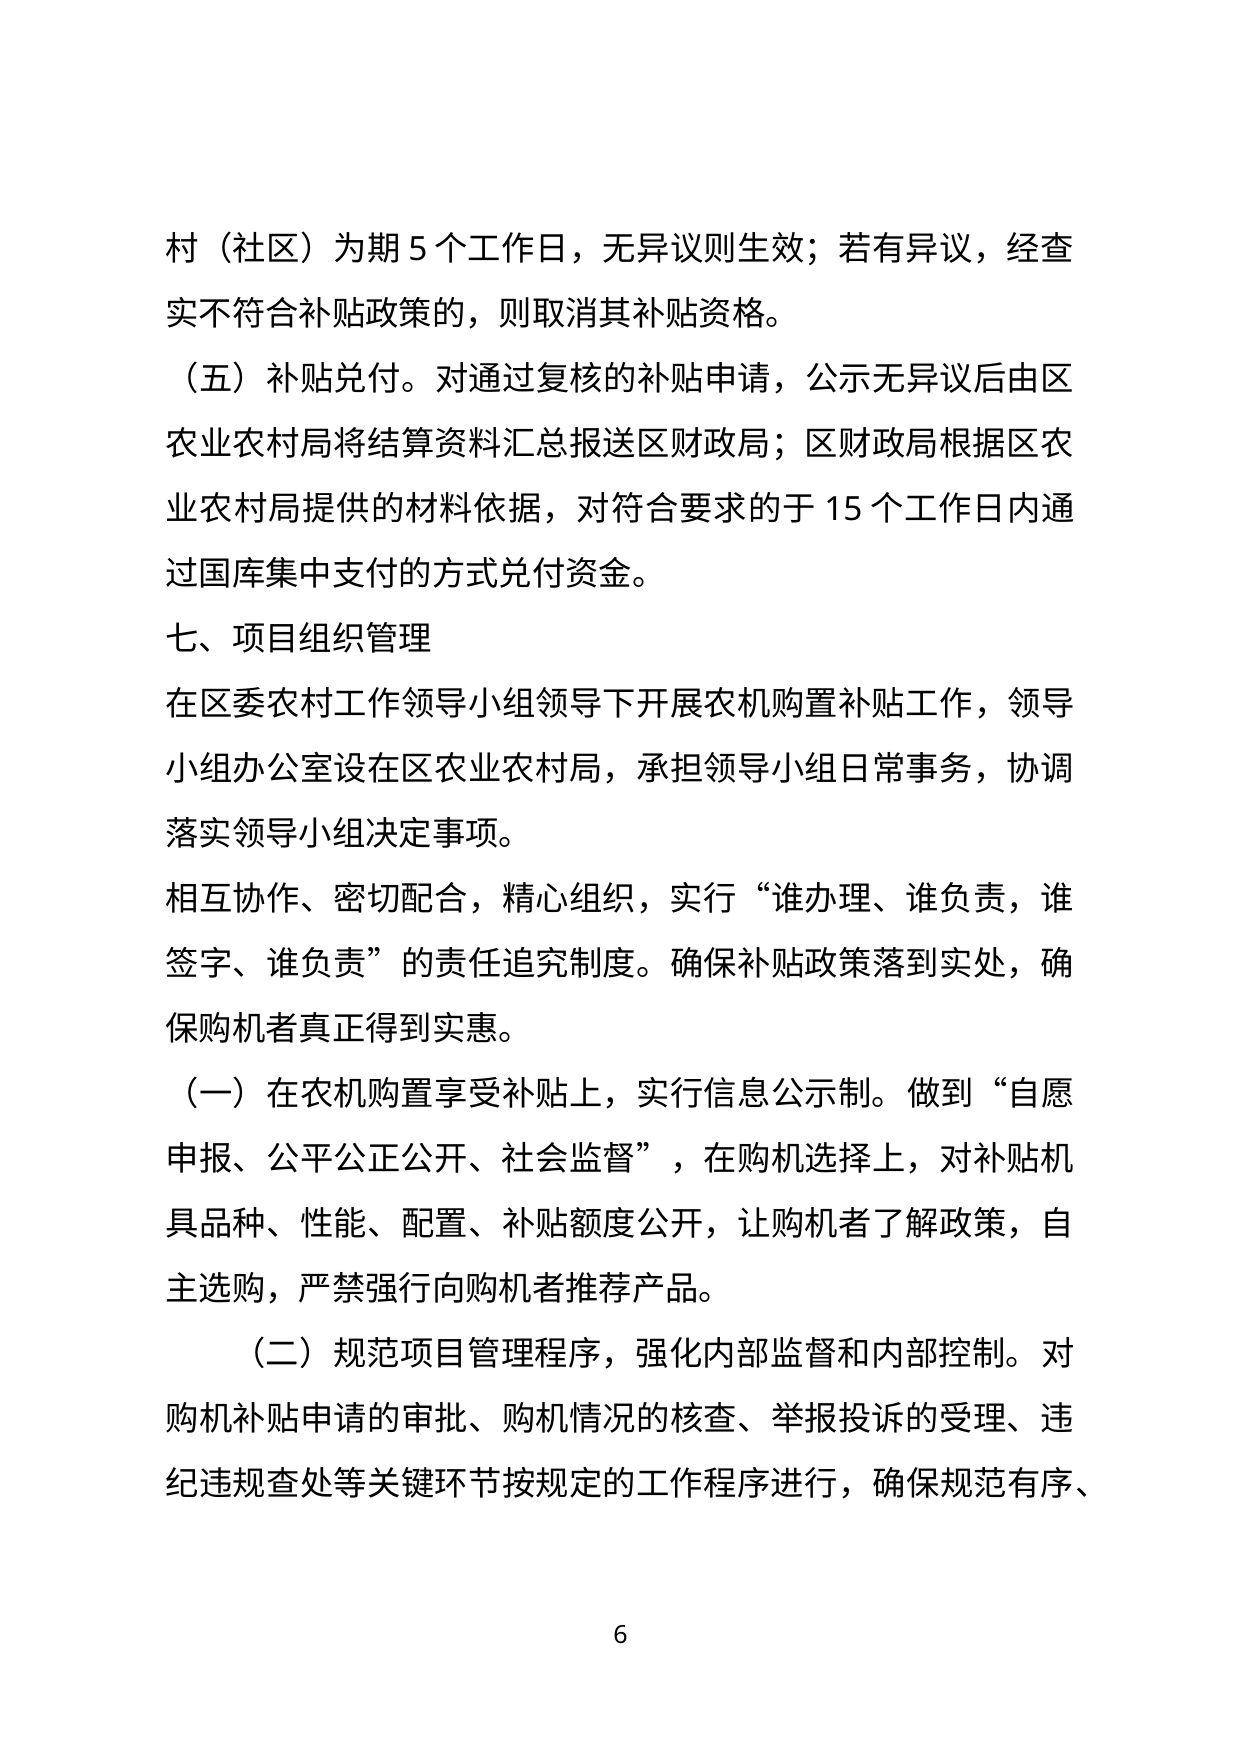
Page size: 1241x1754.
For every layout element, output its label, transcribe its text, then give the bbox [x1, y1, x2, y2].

text 七、项目组织管理 [165, 604, 1075, 669]
text 相互协作、密切配合，精心组织，实行“谁办理、谁负责，谁签字、谁负责”的责任追究制度。确保补贴政策落到实处，确保购机者真正得到实惠。 [165, 864, 1075, 1059]
text 在区委农村工作领导小组领导下开展农机购置补贴工作，领导小组办公室设在区农业农村局，承担领导小组日常事务，协调落实领导小组决定事项。 [165, 669, 1075, 864]
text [165, 214, 1075, 344]
text （五）补贴兑付。对通过复核的补贴申请，公示无异议后由区农业农村局将结算资料汇总报送区财政局；区财政局根据区农业农村局提供的材料依据，对符合要求的于15个工作日内通过国库集中支付的方式兑付资金。 [165, 344, 1075, 604]
text （一）在农机购置享受补贴上，实行信息公示制。做到“自愿申报、公平公正公开、社会监督”，在购机选择上，对补贴机具品种、性能、配置、补贴额度公开，让购机者了解政策，自主选购，严禁强行向购机者推荐产品。 [165, 1059, 1075, 1319]
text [165, 1319, 1075, 1514]
